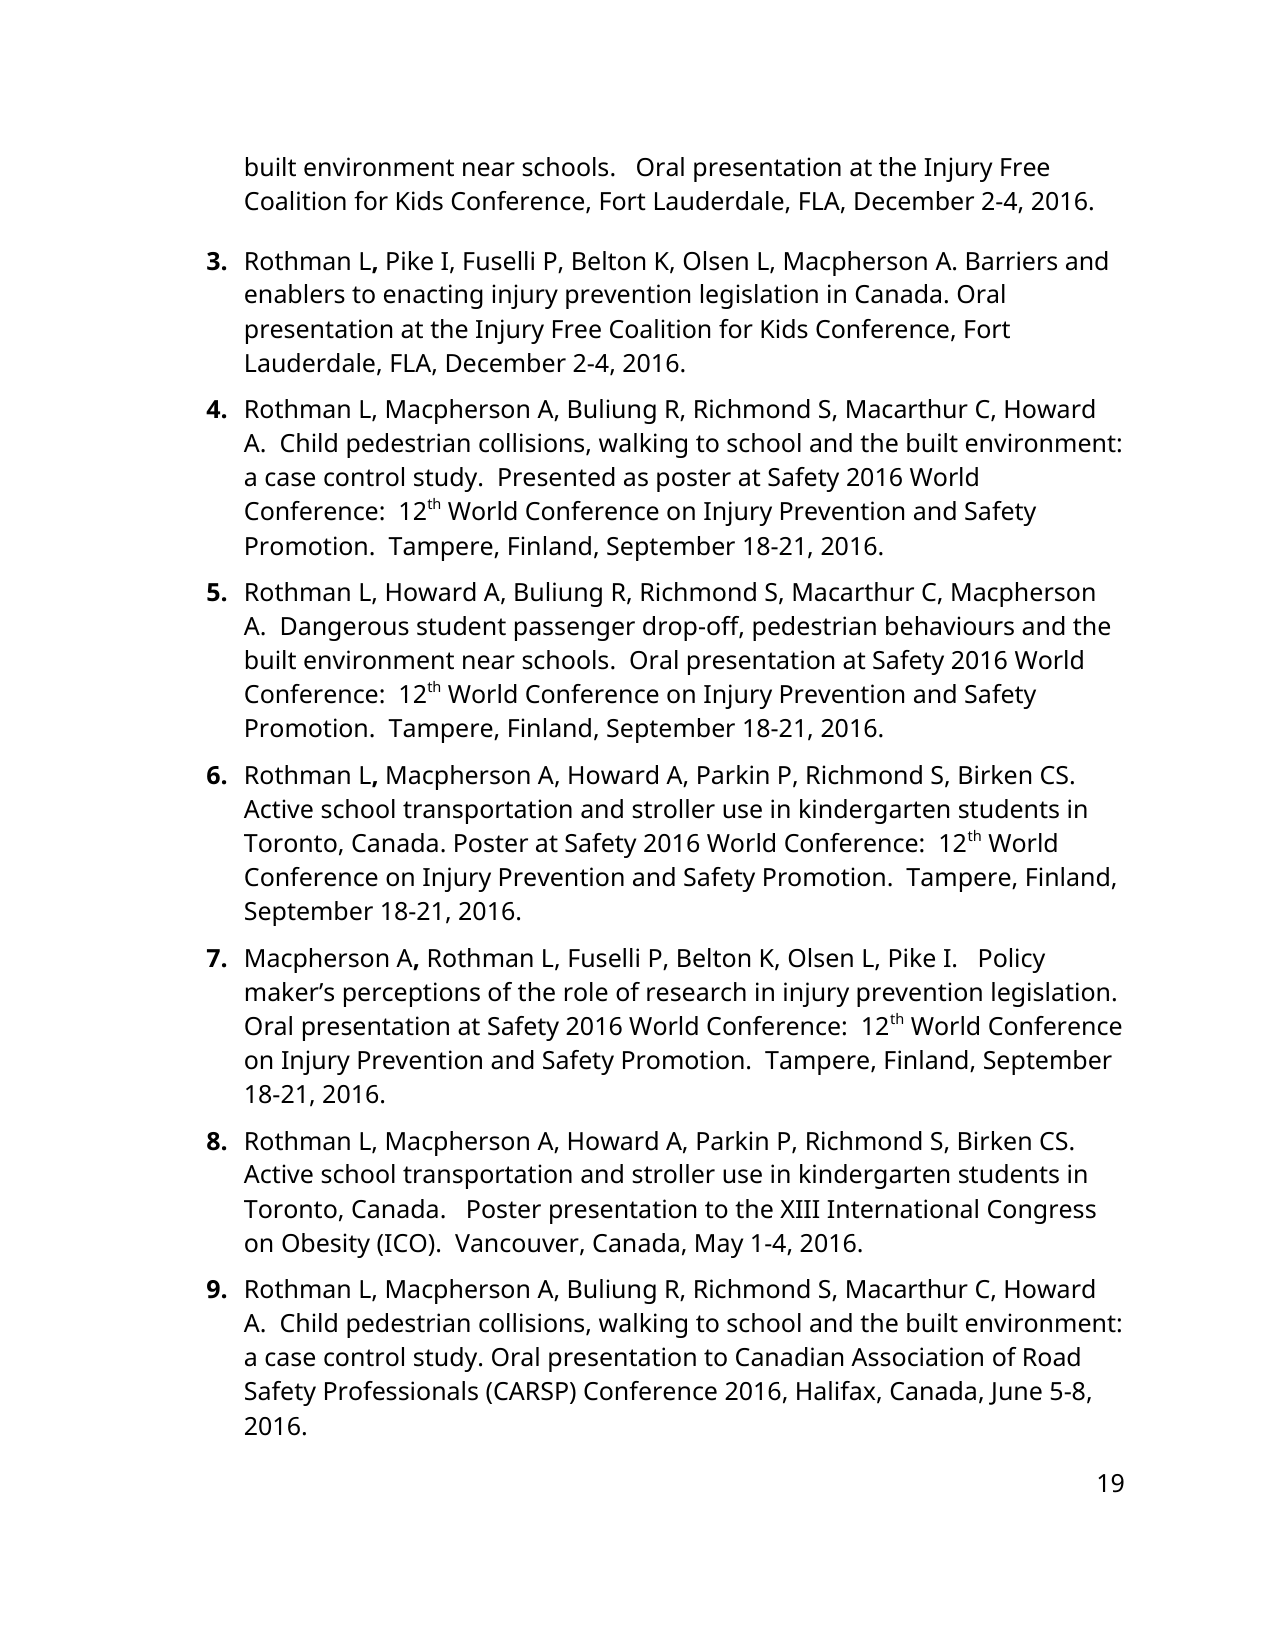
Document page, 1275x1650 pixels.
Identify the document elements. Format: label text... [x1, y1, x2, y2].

list Macpherson A, Rothman L, Fuselli P, Belton K, Olsen L, Pike I. Policy maker’s perceptions of the role of research in injury prevention legislation. Oral presentation at Safety 2016 World Conference: 12th World Conference on Injury Prevention and Safety Promotion. Tampere, Finland, September 18-21, 2016. [206, 940, 1125, 1111]
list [206, 150, 1125, 218]
list Rothman L, Pike I, Fuselli P, Belton K, Olsen L, Macpherson A. Barriers and enablers to enacting injury prevention legislation in Canada. Oral presentation at the Injury Free Coalition for Kids Conference, Fort Lauderdale, FLA, December 2-4, 2016. [206, 243, 1125, 379]
list Rothman L, Macpherson A, Howard A, Parkin P, Richmond S, Birken CS. Active school transportation and stroller use in kindergarten students in Toronto, Canada. Poster presentation to the XIII International Congress on Obesity (ICO). Vancouver, Canada, May 1-4, 2016. [206, 1123, 1125, 1259]
list Rothman L, Macpherson A, Howard A, Parkin P, Richmond S, Birken CS. Active school transportation and stroller use in kindergarten students in Toronto, Canada. Poster at Safety 2016 World Conference: 12th World Conference on Injury Prevention and Safety Promotion. Tampere, Finland, September 18-21, 2016. [206, 757, 1125, 928]
list Rothman L, Howard A, Buliung R, Richmond S, Macarthur C, Macpherson A. Dangerous student passenger drop-off, pedestrian behaviours and the built environment near schools. Oral presentation at Safety 2016 World Conference: 12th World Conference on Injury Prevention and Safety Promotion. Tampere, Finland, September 18-21, 2016. [206, 575, 1125, 745]
list Rothman L, Macpherson A, Buliung R, Richmond S, Macarthur C, Howard A. Child pedestrian collisions, walking to school and the built environment: a case control study. Presented as poster at Safety 2016 World Conference: 12th World Conference on Injury Prevention and Safety Promotion. Tampere, Finland, September 18-21, 2016. [206, 392, 1125, 562]
list Rothman L, Macpherson A, Buliung R, Richmond S, Macarthur C, Howard A. Child pedestrian collisions, walking to school and the built environment: a case control study. Oral presentation to Canadian Association of Road Safety Professionals (CARSP) Conference 2016, Halifax, Canada, June 5-8, 2016. [206, 1272, 1125, 1442]
